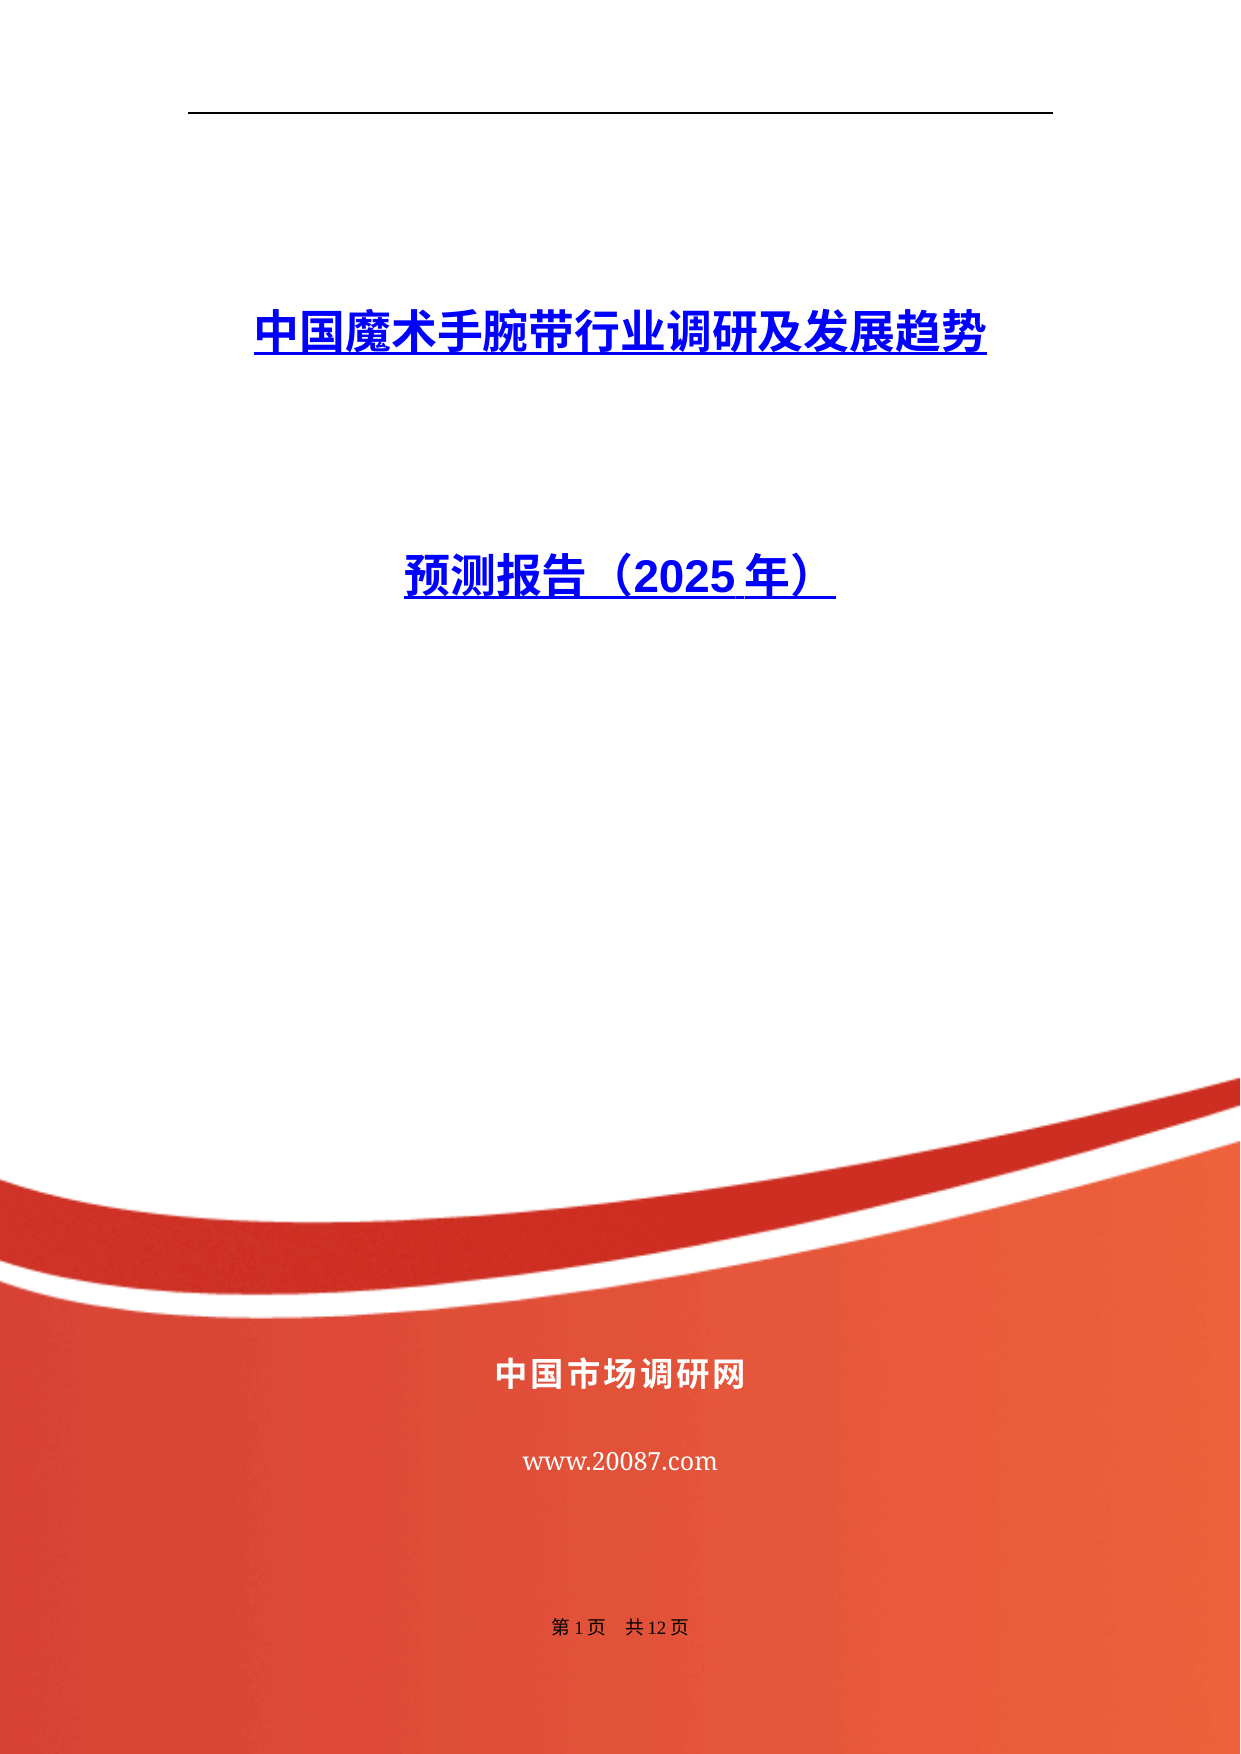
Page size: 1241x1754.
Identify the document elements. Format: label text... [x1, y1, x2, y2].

table_header 中国魔术手腕带行业调研及发展趋势预测报告（2025年） [188, 207, 1053, 773]
subtitle 中国市场调研网 [187, 1339, 1053, 1404]
text www.20087.com [187, 1428, 1053, 1493]
picture [0, 1006, 1241, 1754]
